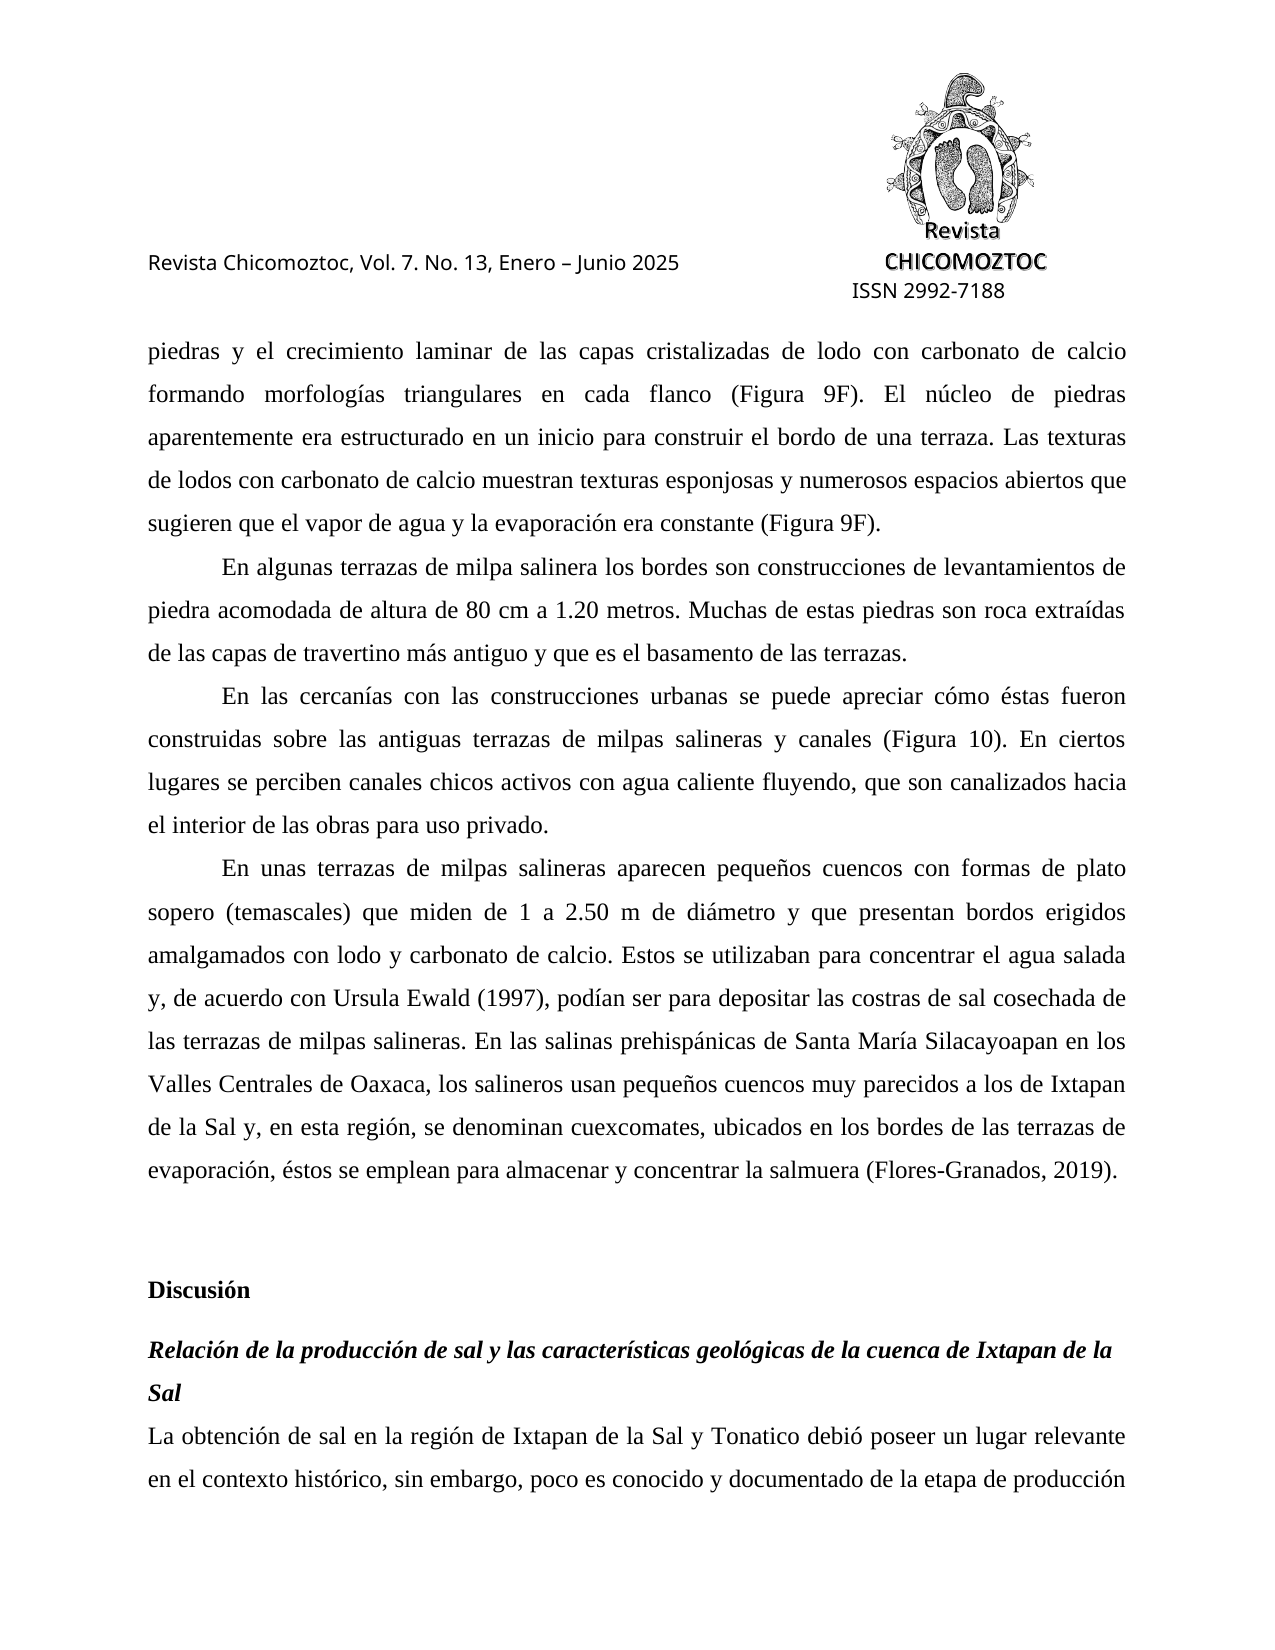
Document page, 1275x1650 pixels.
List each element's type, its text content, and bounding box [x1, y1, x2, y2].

text En las cercanías con las construcciones urbanas se puede apreciar cómo éstas fueron construidas sobre las antiguas terrazas de milpas salineras y canales (Figura 10). En ciertos lugares se perciben canales chicos activos con agua caliente fluyendo, que son canalizados hacia el interior de las obras para uso privado. [148, 681, 1127, 839]
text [148, 1421, 1127, 1493]
text Discusión [148, 1275, 1127, 1304]
text En algunas terrazas de milpa salinera los bordes son construcciones de levantamientos de piedra acomodada de altura de 80 cm a 1.20 metros. Muchas de estas piedras son roca extraídas de las capas de travertino más antiguo y que es el basamento de las terrazas. [148, 552, 1127, 667]
picture [885, 73, 1047, 271]
text En unas terrazas de milpas salineras aparecen pequeños cuencos con formas de plato sopero (temascales) que miden de 1 a 2.50 m de diámetro y que presentan bordos erigidos amalgamados con lodo y carbonato de calcio. Estos se utilizaban para concentrar el agua salada y, de acuerdo con Ursula Ewald (1997), podían ser para depositar las costras de sal cosechada de las terrazas de milpas salineras. En las salinas prehispánicas de Santa María Silacayoapan en los Valles Centrales de Oaxaca, los salineros usan pequeños cuencos muy parecidos a los de Ixtapan de la Sal y, en esta región, se denominan cuexcomates, ubicados en los bordes de las terrazas de evaporación, éstos se emplean para almacenar y concentrar la salmuera (Flores-Granados, 2019). [148, 853, 1127, 1184]
text Relación de la producción de sal y las características geológicas de la cuenca de Ixtapan de la Sal [148, 1335, 1127, 1407]
